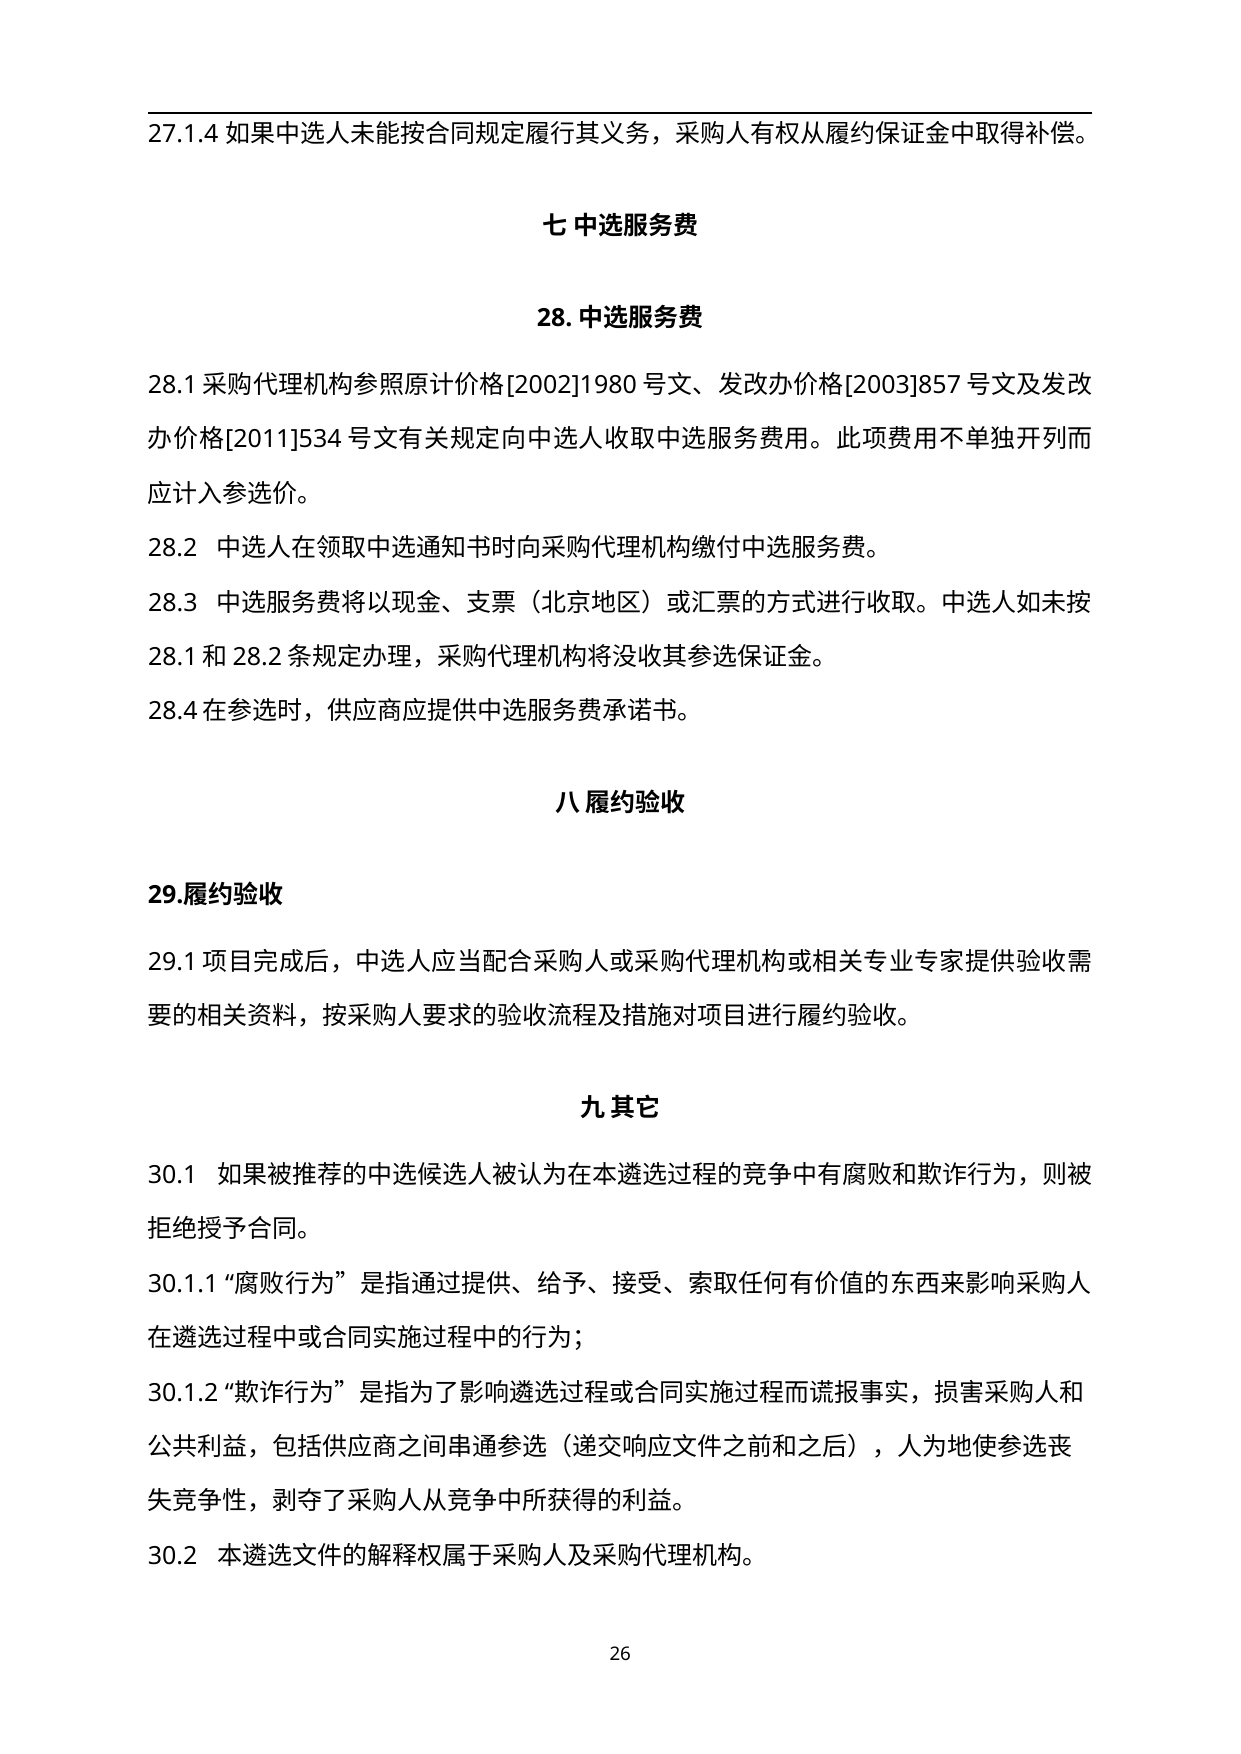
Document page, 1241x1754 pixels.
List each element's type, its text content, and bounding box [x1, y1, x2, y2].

text 30.1.1 “腐败行为”是指通过提供、给予、接受、索取任何有价值的东西来影响采购人在遴选过程中或合同实施过程中的行为； [148, 1263, 1092, 1354]
subtitle 28. 中选服务费 [148, 298, 1092, 334]
text 28.4在参选时，供应商应提供中选服务费承诺书。 [148, 691, 1092, 727]
text 28.1采购代理机构参照原计价格[2002]1980号文、发改办价格[2003]857号文及发改办价格[2011]534号文有关规定向中选人收取中选服务费用。此项费用不单独开列而应计入参选价。 [148, 364, 1092, 509]
subtitle 七 中选服务费 [148, 206, 1092, 242]
subtitle 八 履约验收 [148, 783, 1092, 819]
text 28.3 中选服务费将以现金、支票（北京地区）或汇票的方式进行收取。中选人如未按28.1和28.2条规定办理，采购代理机构将没收其参选保证金。 [148, 582, 1092, 673]
text 27.1.4 如果中选人未能按合同规定履行其义务，采购人有权从履约保证金中取得补偿。 [148, 114, 1092, 150]
text 29.1项目完成后，中选人应当配合采购人或采购代理机构或相关专业专家提供验收需要的相关资料，按采购人要求的验收流程及措施对项目进行履约验收。 [148, 941, 1092, 1032]
text 30.1 如果被推荐的中选候选人被认为在本遴选过程的竞争中有腐败和欺诈行为，则被拒绝授予合同。 [148, 1154, 1092, 1245]
text 28.2 中选人在领取中选通知书时向采购代理机构缴付中选服务费。 [148, 528, 1092, 564]
text 30.2 本遴选文件的解释权属于采购人及采购代理机构。 [148, 1535, 1092, 1571]
text 30.1.2 “欺诈行为”是指为了影响遴选过程或合同实施过程而谎报事实，损害采购人和公共利益，包括供应商之间串通参选（递交响应文件之前和之后），人为地使参选丧失竞争性，剥夺了采购人从竞争中所获得的利益。 [148, 1372, 1092, 1517]
subtitle 29.履约验收 [148, 874, 1092, 911]
subtitle 九 其它 [148, 1088, 1092, 1124]
